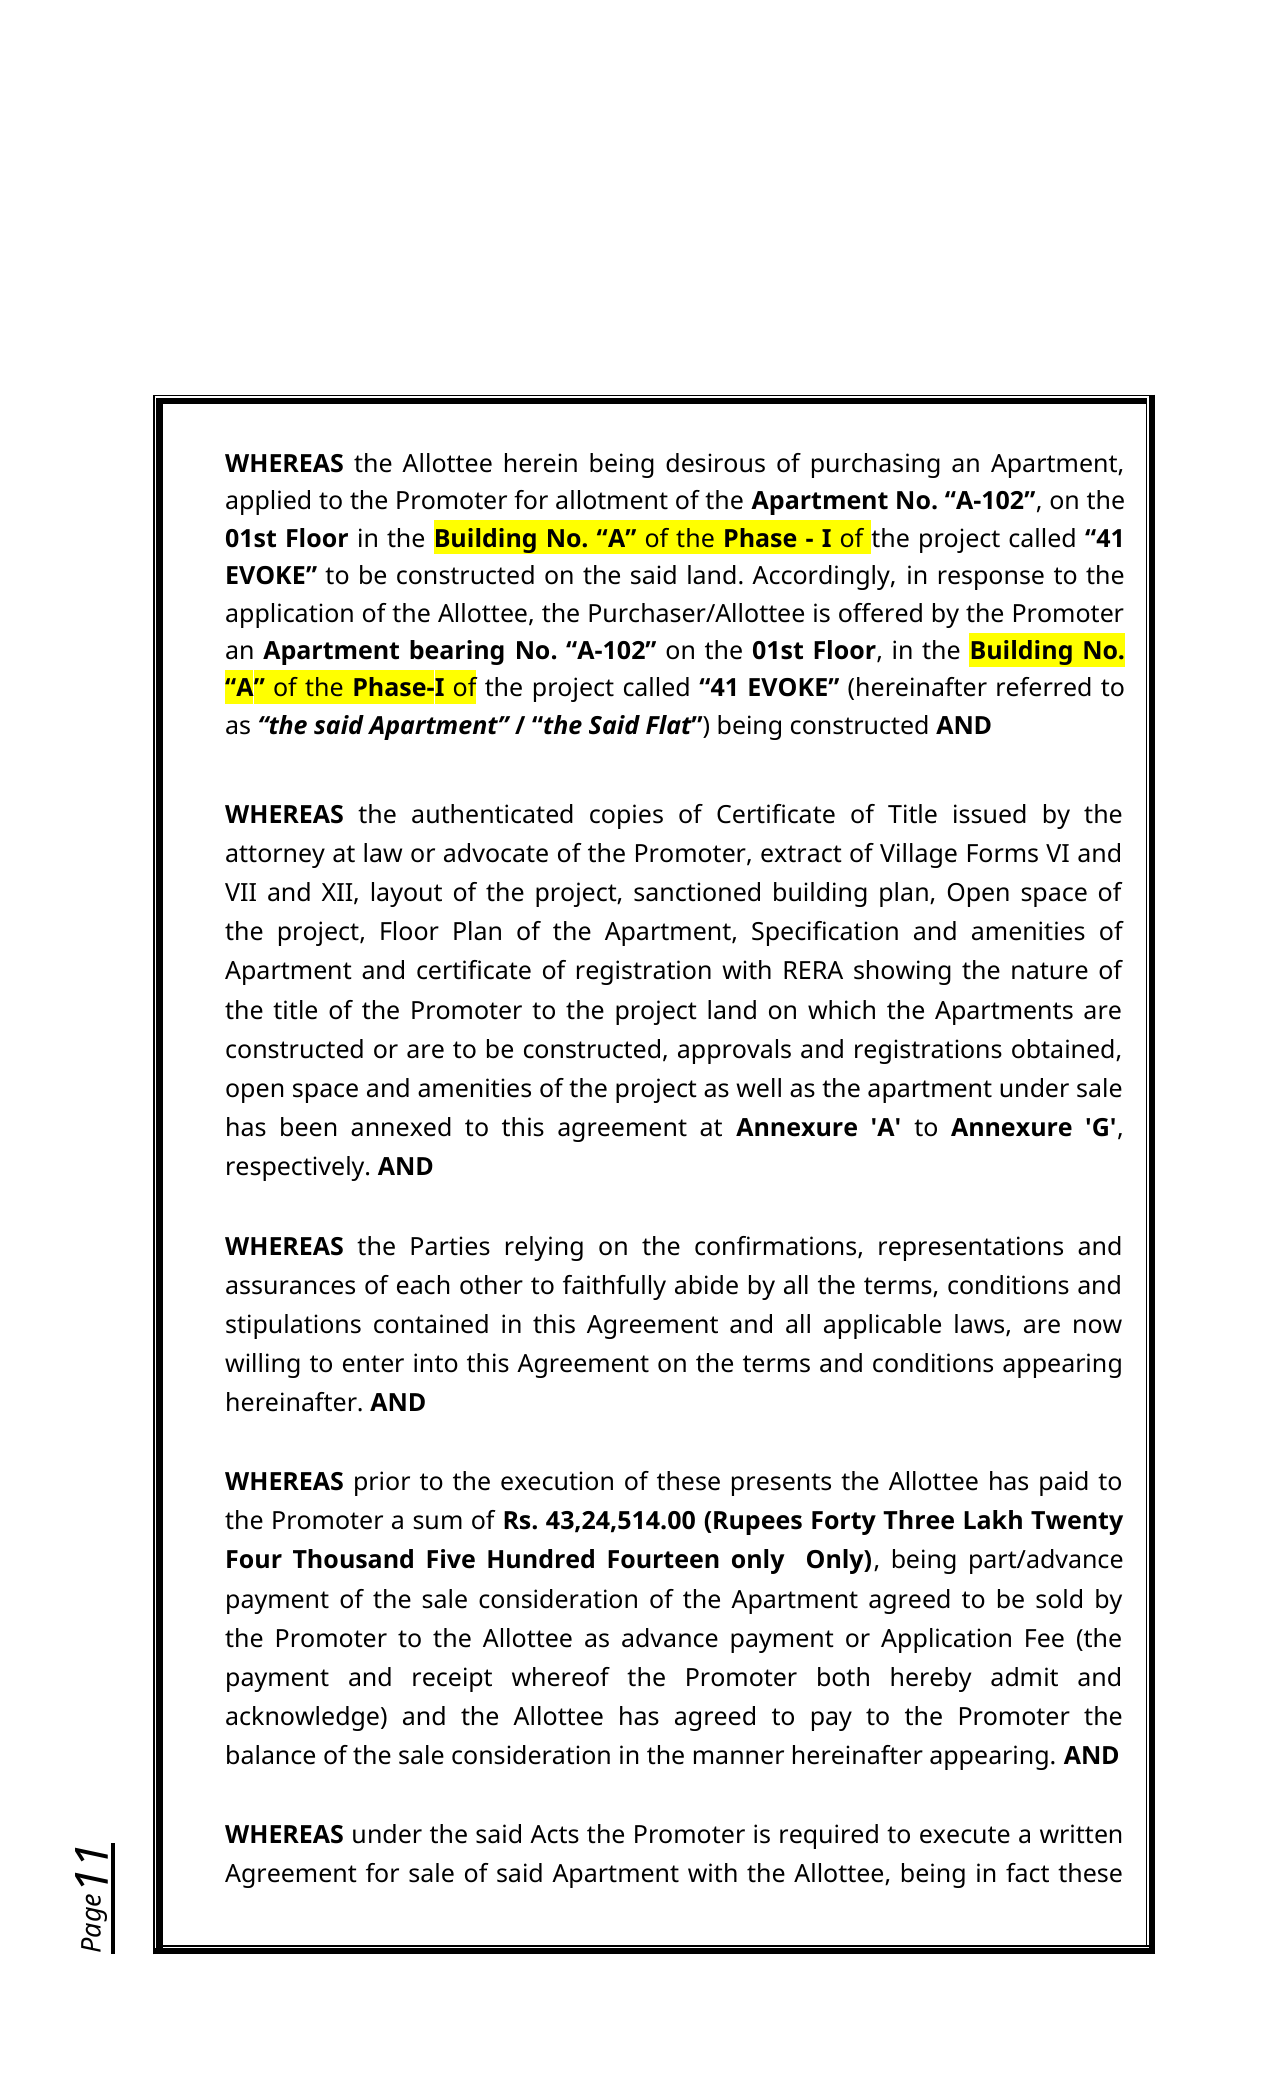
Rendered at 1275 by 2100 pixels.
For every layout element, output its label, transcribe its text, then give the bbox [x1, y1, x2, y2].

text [225, 1817, 1125, 1890]
text WHEREAS the Allottee herein being desirous of purchasing an Apartment, applied to the Promoter for allotment of the Apartment No. “A-102”, on the 01st Floor in the Building No. “A” of the Phase - I of the project called “41 EVOKE” to be constructed on the said land. Accordingly, in response to the application of the Allottee, the Purchaser/Allottee is offered by the Promoter an Apartment bearing No. “A-102” on the 01st Floor, in the Building No. “A” of the Phase-I of the project called “41 EVOKE” (hereinafter referred to as “the said Apartment” / “the Said Flat”) being constructed AND [225, 446, 1125, 741]
text WHEREAS the authenticated copies of Certificate of Title issued by the attorney at law or advocate of the Promoter, extract of Village Forms VI and VII and XII, layout of the project, sanctioned building plan, Open space of the project, Floor Plan of the Apartment, Specification and amenities of Apartment and certificate of registration with RERA showing the nature of the title of the Promoter to the project land on which the Apartments are constructed or are to be constructed, approvals and registrations obtained, open space and amenities of the project as well as the apartment under sale has been annexed to this agreement at Annexure 'A' to Annexure 'G', respectively. AND [225, 796, 1124, 1183]
text WHEREAS the Parties relying on the confirmations, representations and assurances of each other to faithfully abide by all the terms, conditions and stipulations contained in this Agreement and all applicable laws, are now willing to enter into this Agreement on the terms and conditions appearing hereinafter. AND [225, 1228, 1124, 1419]
text WHEREAS prior to the execution of these presents the Allottee has paid to the Promoter a sum of Rs. 43,24,514.00 (Rupees Forty Three Lakh Twenty Four Thousand Five Hundred Fourteen only Only), being part/advance payment of the sale consideration of the Apartment agreed to be sold by the Promoter to the Allottee as advance payment or Application Fee (the payment and receipt whereof the Promoter both hereby admit and acknowledge) and the Allottee has agreed to pay to the Promoter the balance of the sale consideration in the manner hereinafter appearing. AND [225, 1464, 1124, 1772]
